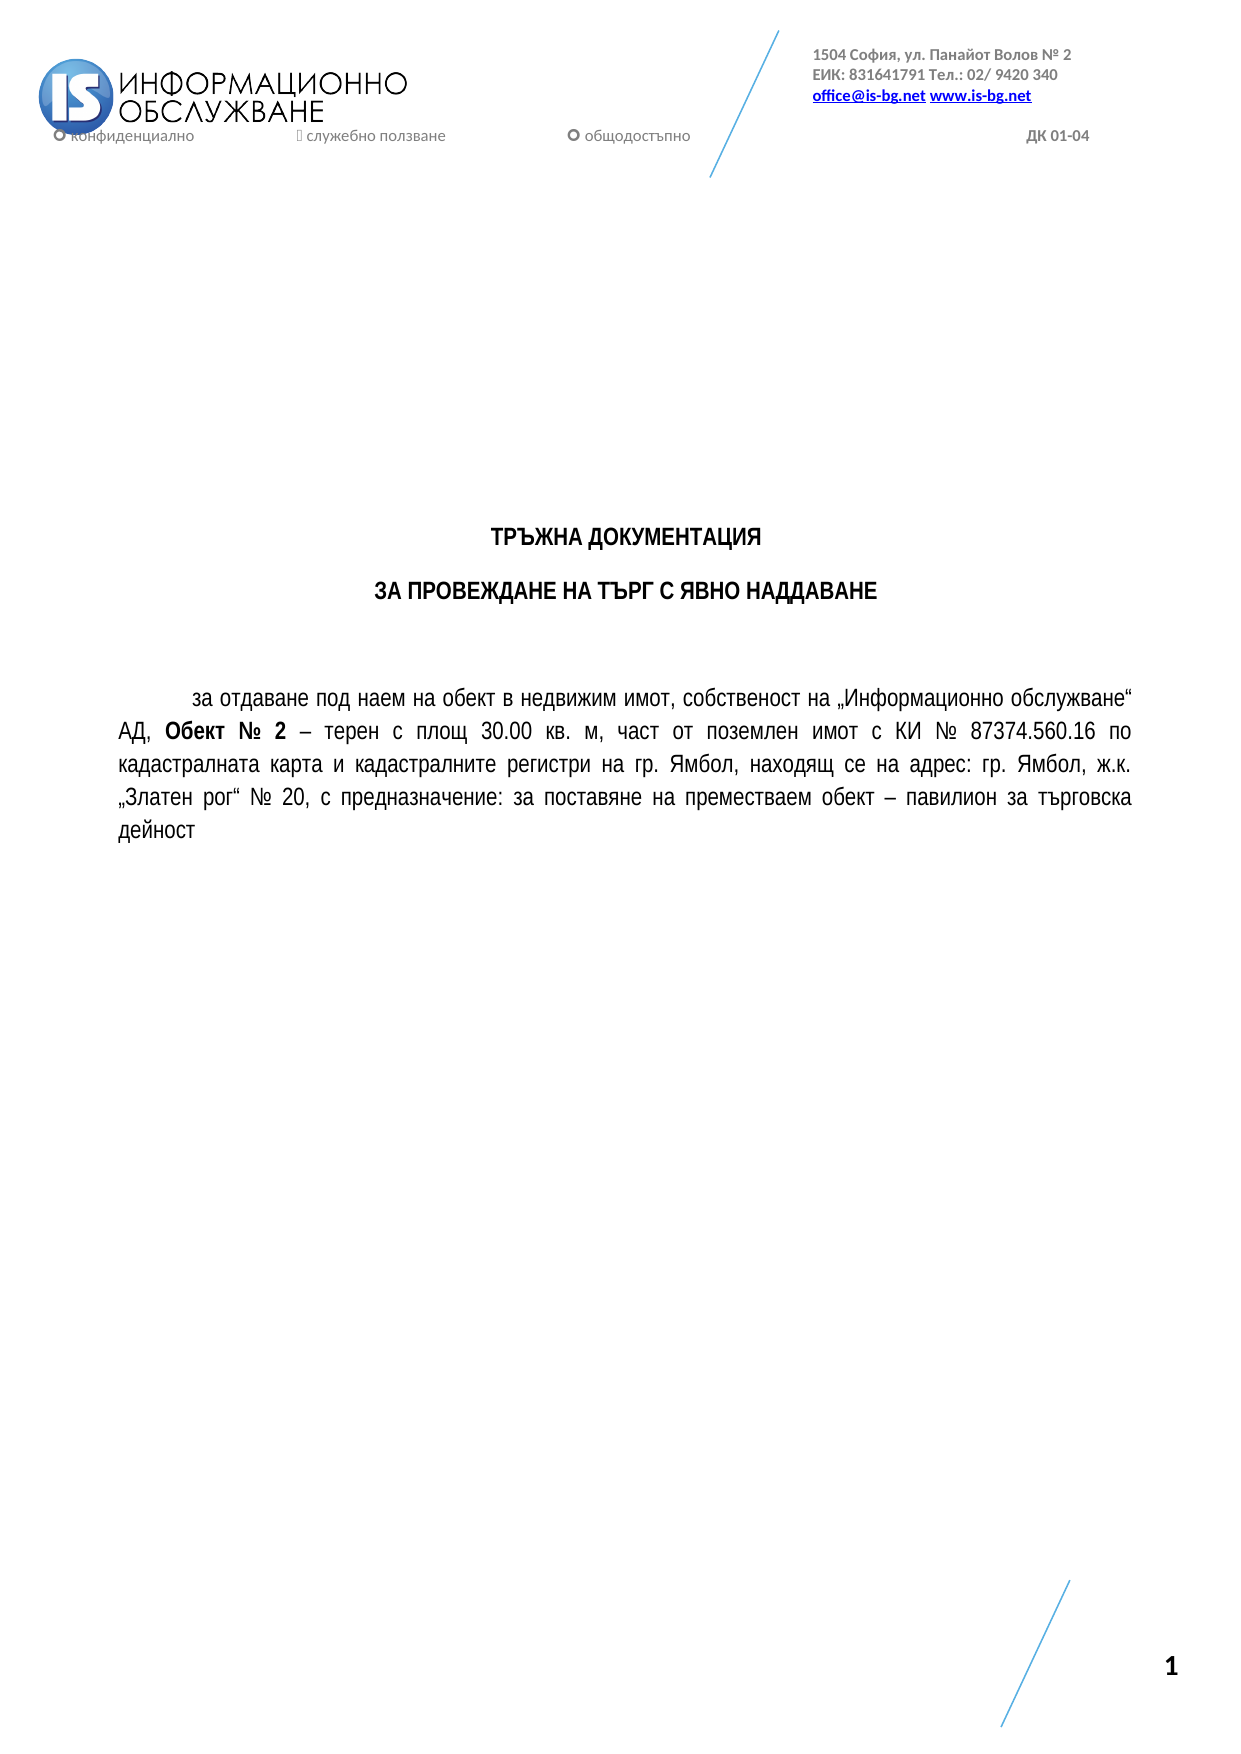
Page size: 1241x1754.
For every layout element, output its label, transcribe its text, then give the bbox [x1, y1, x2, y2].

text за отдаване под наем на обект в недвижим имот, собственост на „Информационно обслужване“ АД, Обект № 2 – терен с площ 30.00 кв. м, част от поземлен имот с КИ № 87374.560.16 по кадастралната карта и кадастралните регистри на гр. Ямбол, находящ се на адрес: гр. Ямбол, ж.к. „Златен рог“ № 20, с предназначение: за поставяне на преместваем обект – павилион за търговска дейност [118, 683, 1134, 844]
picture [30, 52, 417, 148]
text ЗА ПРОВЕЖДАНЕ НА ТЪРГ С ЯВНО НАДДАВАНЕ [118, 576, 1134, 604]
text ТРЪЖНА ДОКУМЕНТАЦИЯ [118, 522, 1134, 551]
